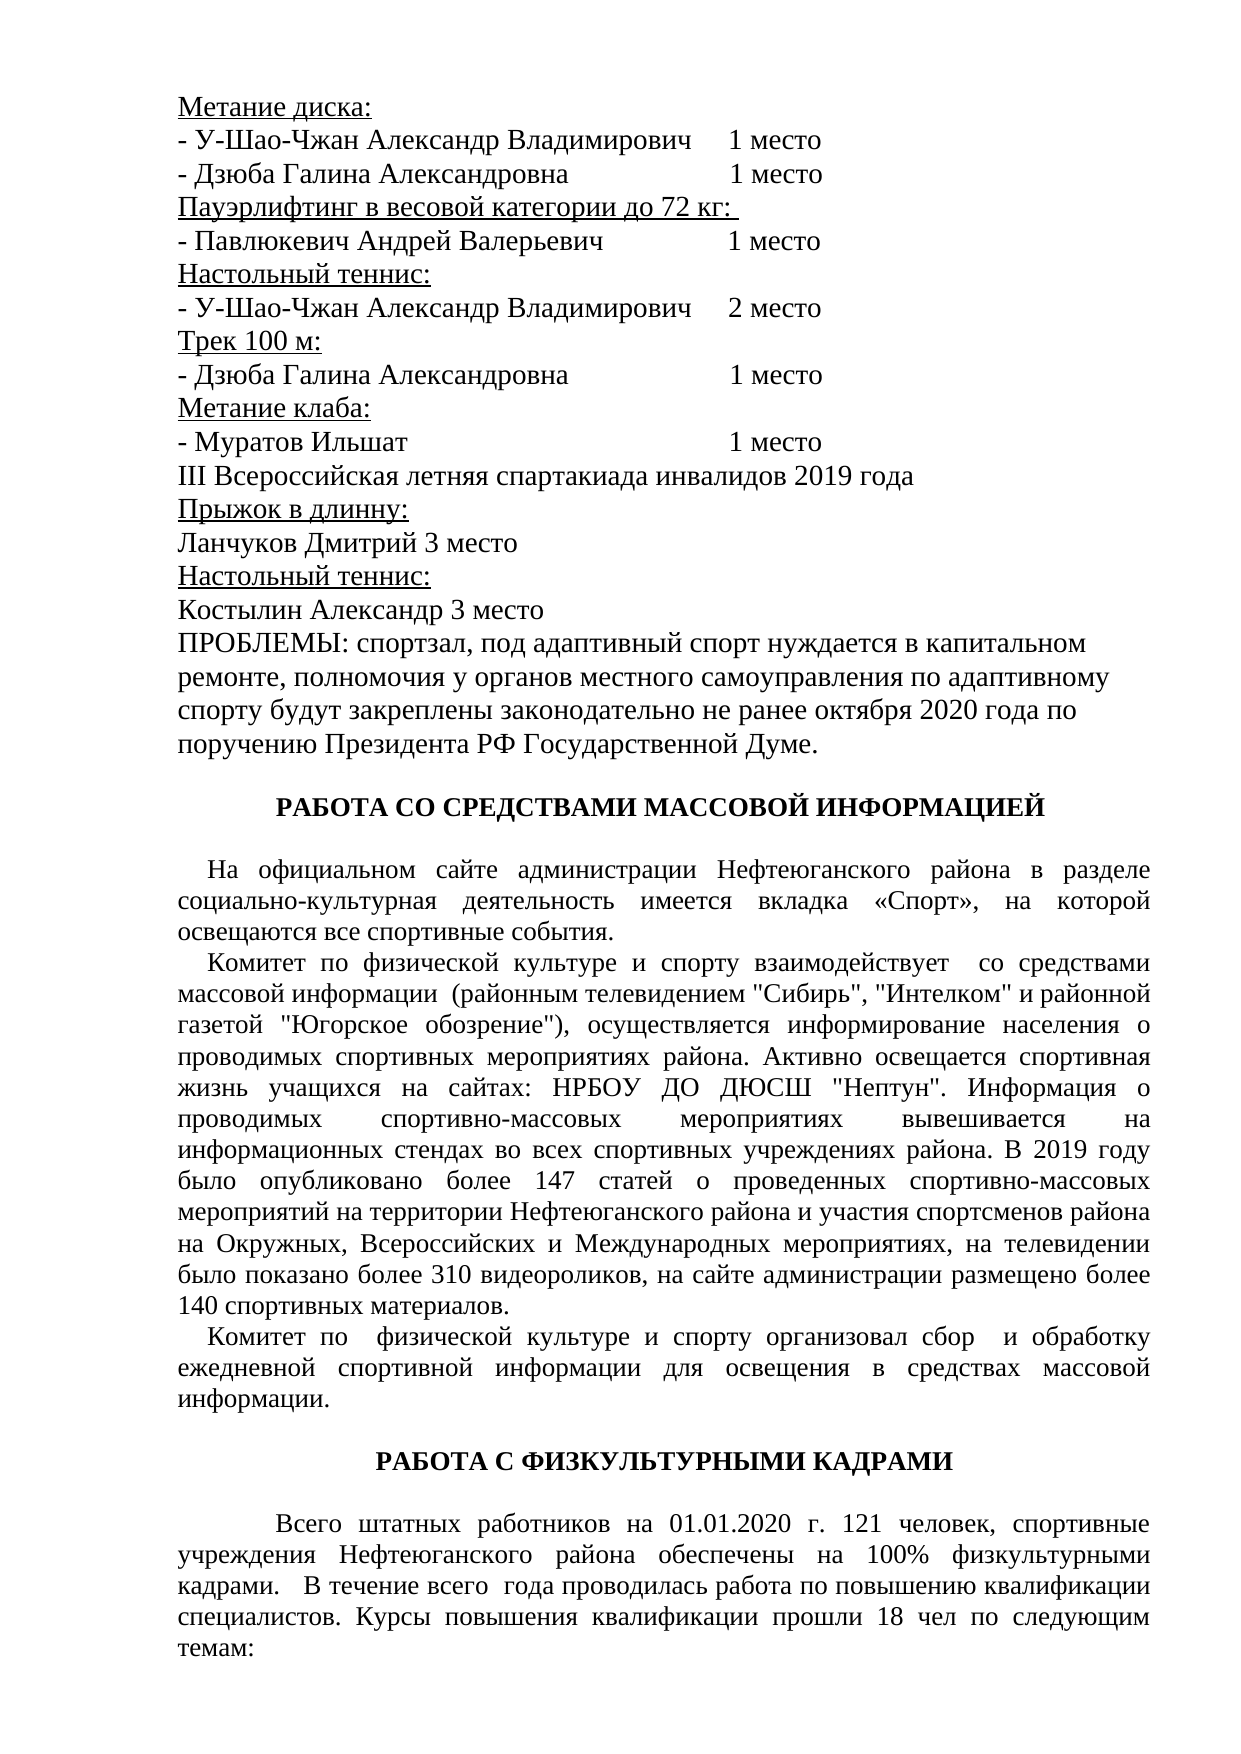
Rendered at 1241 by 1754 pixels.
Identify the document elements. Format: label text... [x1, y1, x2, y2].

text Всего штатных работников на 01.01.2020 г. 121 человек, спортивные учреждения Нефтеюганского района обеспечены на 100% физкультурными кадрами. В течение всего года проводилась работа по повышению квалификации специалистов. Курсы повышения квалификации прошли 18 чел по следующим темам: [177, 1507, 1152, 1663]
text РАБОТА СО СРЕДСТВАМИ МАССОВОЙ ИНФОРМАЦИЕЙ [177, 791, 1144, 822]
text ПРОБЛЕМЫ: спортзал, под адаптивный спорт нуждается в капитальном ремонте, полномочия у органов местного самоуправления по адаптивному спорту будут закреплены законодательно не ранее октября 2020 года по поручению Президента РФ Государственной Думе. [177, 625, 1152, 759]
text - Муратов Ильшат 1 место [177, 424, 1152, 458]
text Трек 100 м: [177, 323, 1152, 357]
text Метание диска: [177, 89, 1152, 122]
text Костылин Александр 3 место [177, 592, 1152, 625]
text Настольный теннис: [177, 256, 1152, 290]
text Пауэрлифтинг в весовой категории до 72 кг: [177, 189, 1152, 223]
text Комитет по физической культуре и спорту организовал сбор и обработку ежедневной спортивной информации для освещения в средствах массовой информации. [177, 1320, 1152, 1413]
text На официальном сайте администрации Нефтеюганского района в разделе социально-культурная деятельность имеется вкладка «Спорт», на которой освещаются все спортивные события. [177, 853, 1152, 946]
text - Дзюба Галина Александровна 1 место [177, 357, 1152, 391]
text III Всероссийская летняя спартакиада инвалидов 2019 года [177, 458, 1152, 491]
text Ланчуков Дмитрий 3 место [177, 525, 1152, 558]
text Метание клаба: [177, 391, 1152, 424]
text - У-Шао-Чжан Александр Владимирович 1 место [177, 122, 1152, 156]
text - Дзюба Галина Александровна 1 место [177, 156, 1152, 189]
text РАБОТА С ФИЗКУЛЬТУРНЫМИ КАДРАМИ [177, 1445, 1152, 1476]
text - У-Шао-Чжан Александр Владимирович 2 место [177, 290, 1152, 323]
text Настольный теннис: [177, 558, 1152, 592]
text - Павлюкевич Андрей Валерьевич 1 место [177, 223, 1152, 256]
text Прыжок в длинну: [177, 491, 1152, 525]
text Комитет по физической культуре и спорту взаимодействует со средствами массовой информации (районным телевидением "Сибирь", "Интелком" и районной газетой "Югорское обозрение"), осуществляется информирование населения о проводимых спортивных мероприятиях района. Активно освещается спортивная жизнь учащихся на сайтах: НРБОУ ДО ДЮСШ "Нептун". Информация о проводимых спортивно-массовых мероприятиях вывешивается на информационных стендах во всех спортивных учреждениях района. В 2019 году было опубликовано более 147 статей о проведенных спортивно-массовых мероприятий на территории Нефтеюганского района и участия спортсменов района на Окружных, Всероссийских и Международных мероприятиях, на телевидении было показано более 310 видеороликов, на сайте администрации размещено более 140 спортивных материалов. [177, 946, 1152, 1320]
